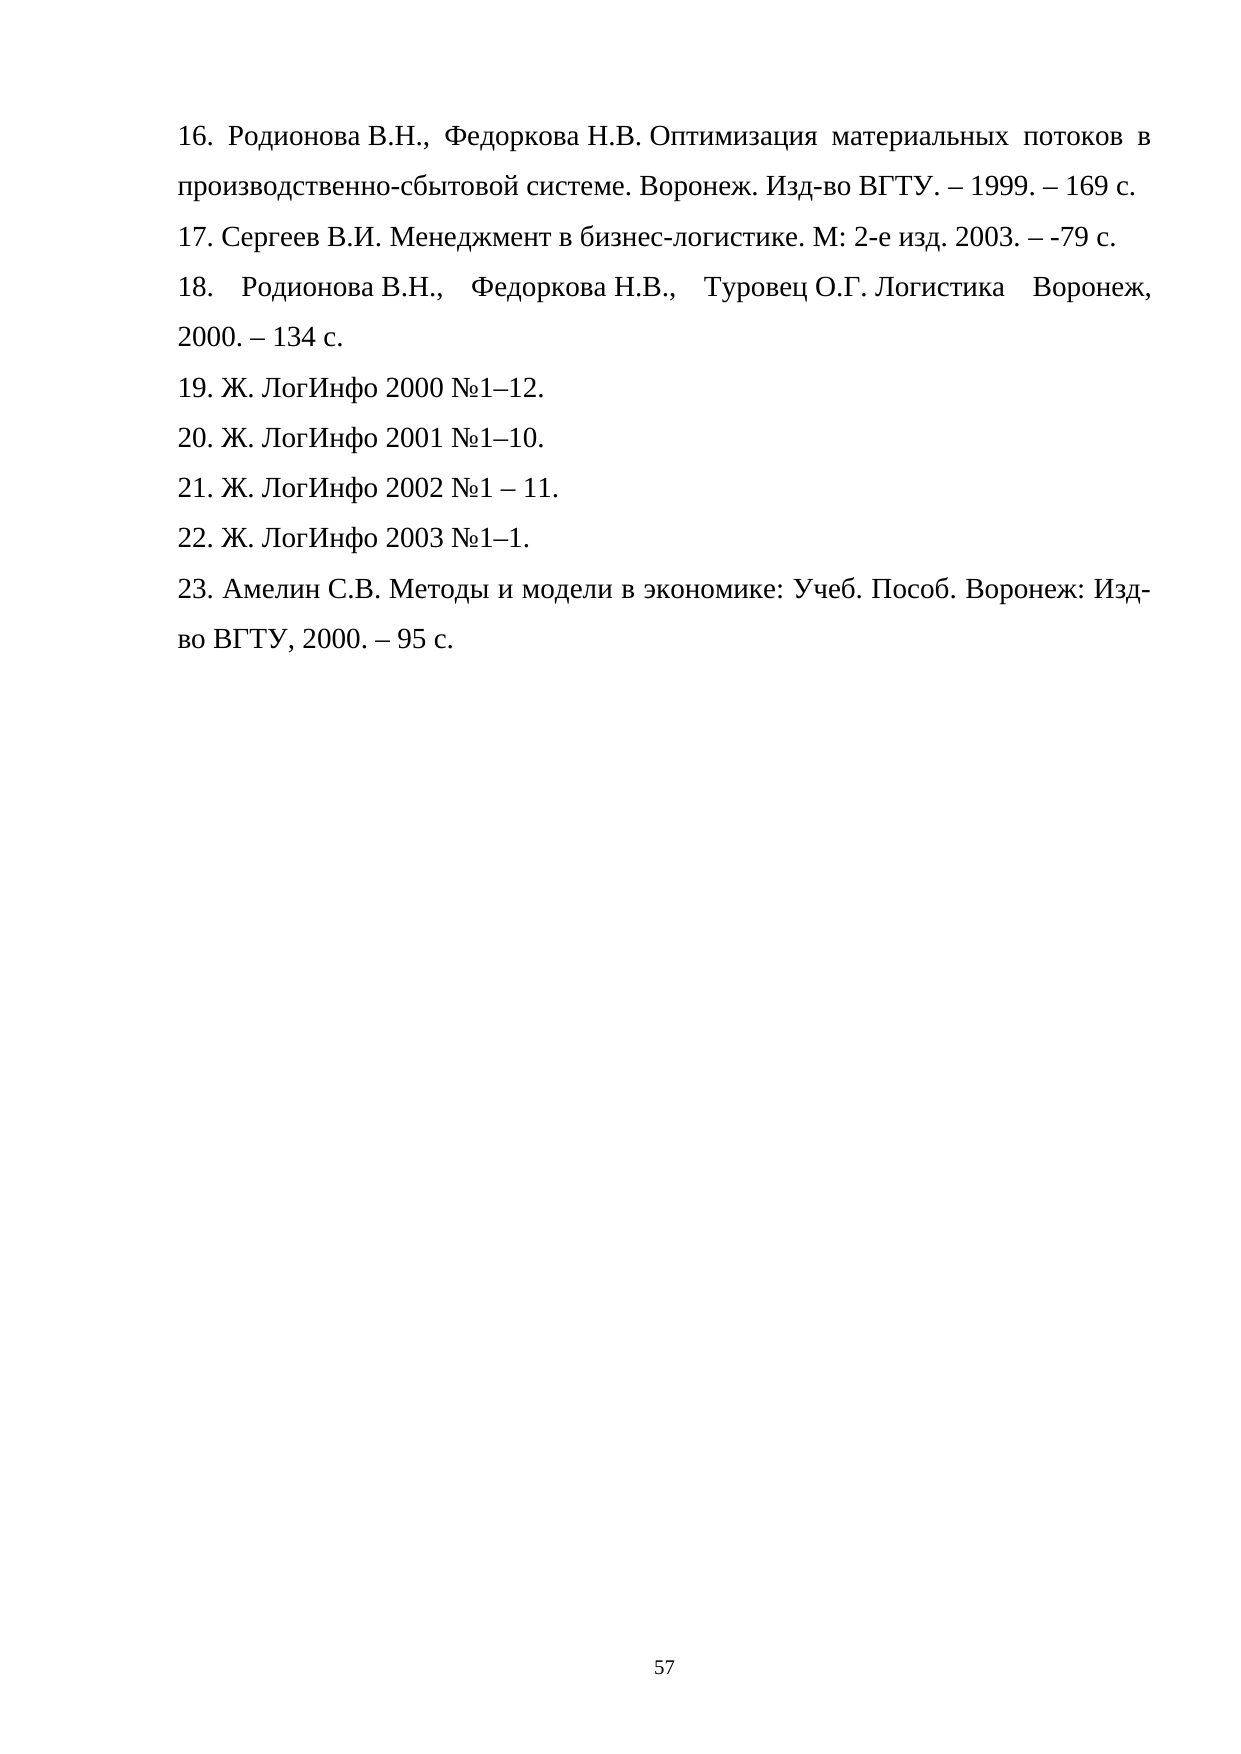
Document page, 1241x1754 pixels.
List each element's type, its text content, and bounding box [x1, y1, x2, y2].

text 16. Родионова В.Н., Федоркова Н.В. Оптимизация материальных потоков в производственно-сбытовой системе. Воронеж. Изд-во ВГТУ. – 1999. – 169 с. [177, 118, 1152, 202]
text 22. Ж. ЛогИнфо 2003 №1–1. [177, 521, 1152, 554]
text 18. Родионова В.Н., Федоркова Н.В., Туровец О.Г. Логистика Воронеж, 2000. – 134 с. [177, 269, 1152, 353]
text 17. Сергеев В.И. Менеджмент в бизнес-логистике. М: 2-е изд. 2003. – -79 с. [177, 219, 1152, 252]
text 19. Ж. ЛогИнфо 2000 №1–12. [177, 370, 1152, 403]
text 20. Ж. ЛогИнфо 2001 №1–10. [177, 420, 1152, 453]
text 21. Ж. ЛогИнфо 2002 №1 – 11. [177, 470, 1152, 504]
text 23. Амелин С.В. Методы и модели в экономике: Учеб. Пособ. Воронеж: Изд-во ВГТУ, 2000. – 95 с. [177, 571, 1152, 655]
